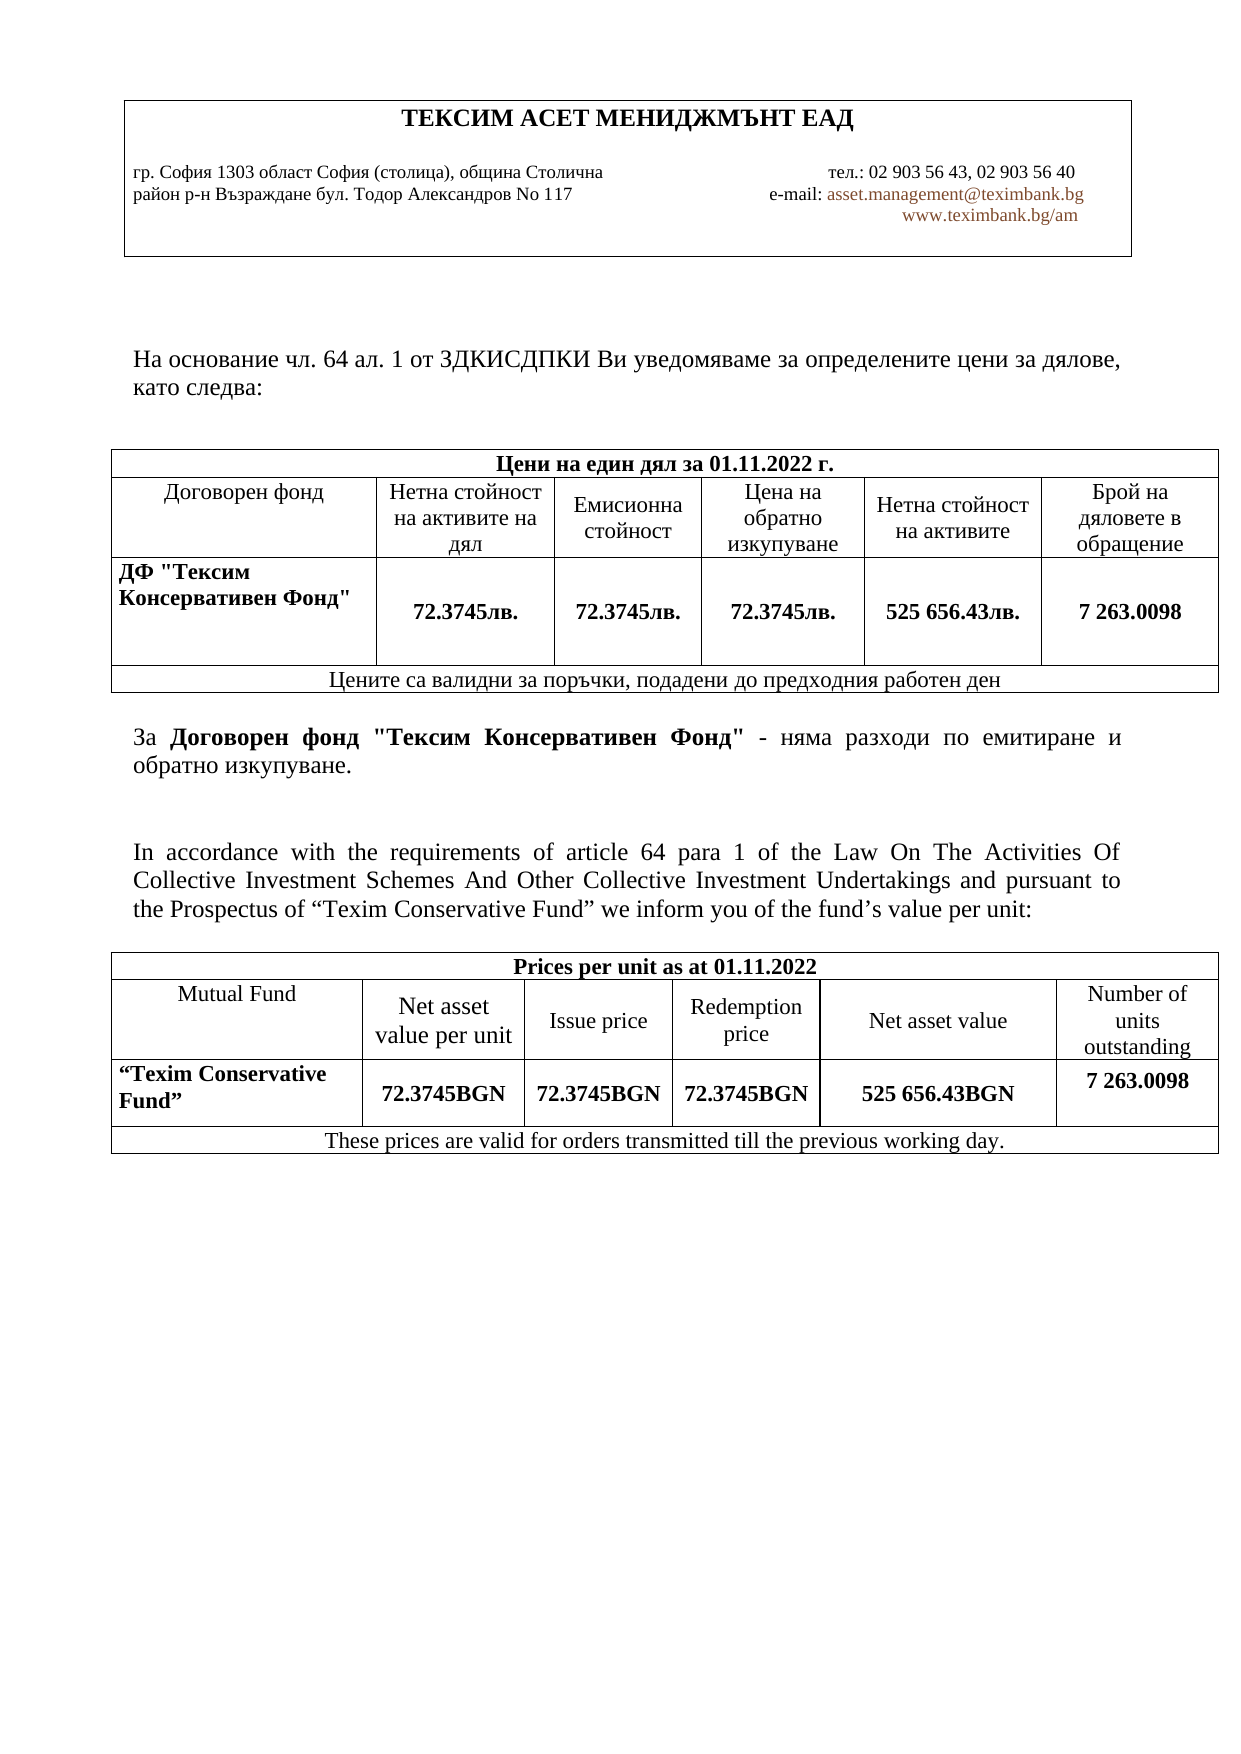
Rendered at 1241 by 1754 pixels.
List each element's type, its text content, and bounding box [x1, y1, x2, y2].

table_cell Net asset value [821, 980, 1056, 1059]
table_cell Issue price [525, 980, 672, 1059]
table_cell 72.3745BGN [673, 1060, 819, 1126]
table_cell Net asset value per unit [363, 980, 524, 1059]
table_cell “Texim Conservative Fund” [112, 1060, 362, 1126]
text www.teximbank.bg/am [125, 201, 1131, 256]
table_cell 72.3745лв. [555, 558, 701, 665]
table_cell 7 263.0098 [1042, 558, 1218, 665]
table_cell Нетна стойност на активите [865, 478, 1041, 557]
text На основание чл. 64 ал. 1 от ЗДКИСДПКИ Ви уведомяваме за определените цени за дялове, като следва: [133, 344, 1122, 401]
table_cell Redemption price [673, 980, 819, 1059]
table_cell Нетна стойност на активите на дял [377, 478, 554, 557]
table_cell Цените са валидни за поръчки, подадени до предходния работен ден [112, 666, 1218, 692]
table_header Prices per unit as at 01.11.2022 [112, 953, 1218, 979]
table_cell Договорен фонд [112, 478, 376, 557]
table_cell 525 656.43лв. [865, 558, 1041, 665]
table_cell Емисионна стойност [555, 478, 701, 557]
table_cell Брой на дяловете в обращение [1042, 478, 1218, 557]
table_cell Mutual Fund [112, 980, 362, 1059]
table_cell 72.3745лв. [377, 558, 554, 665]
table_cell 72.3745BGN [363, 1060, 524, 1126]
table_cell 525 656.43BGN [821, 1060, 1056, 1126]
table_cell 72.3745BGN [525, 1060, 672, 1126]
text ТЕКСИМ АСЕТ МЕНИДЖМЪНТ ЕАД [125, 101, 1131, 132]
table_cell Цена на обратно изкупуване [702, 478, 864, 557]
text гр. София 1303 област София (столица), община Столична тел.: 02 903 56 43, 02 903 56 40 район р-н Възраждане бул. Тодор Александров No 117 e-mail: asset.management@teximbank.bg [133, 161, 1122, 201]
table_header Цени на един дял за 01.11.2022 г. [112, 450, 1218, 477]
table_cell 72.3745лв. [702, 558, 864, 665]
table_cell ДФ "Тексим Консервативен Фонд" [112, 558, 376, 665]
table_cell These prices are valid for orders transmitted till the previous working day. [112, 1127, 1218, 1153]
text In accordance with the requirements of article 64 para 1 of the Law On The Activities Of Collective Investment Schemes And Other Collective Investment Undertakings and pursuant to the Prospectus of “Texim Conservative Fund” we inform you of the fund’s value per unit: [133, 837, 1122, 923]
table_cell 7 263.0098 [1057, 1060, 1218, 1126]
table_cell Number of units outstanding [1057, 980, 1218, 1059]
text За Договорен фонд "Тексим Консервативен Фонд" - няма разходи по емитиране и обратно изкупуване. [133, 722, 1122, 779]
